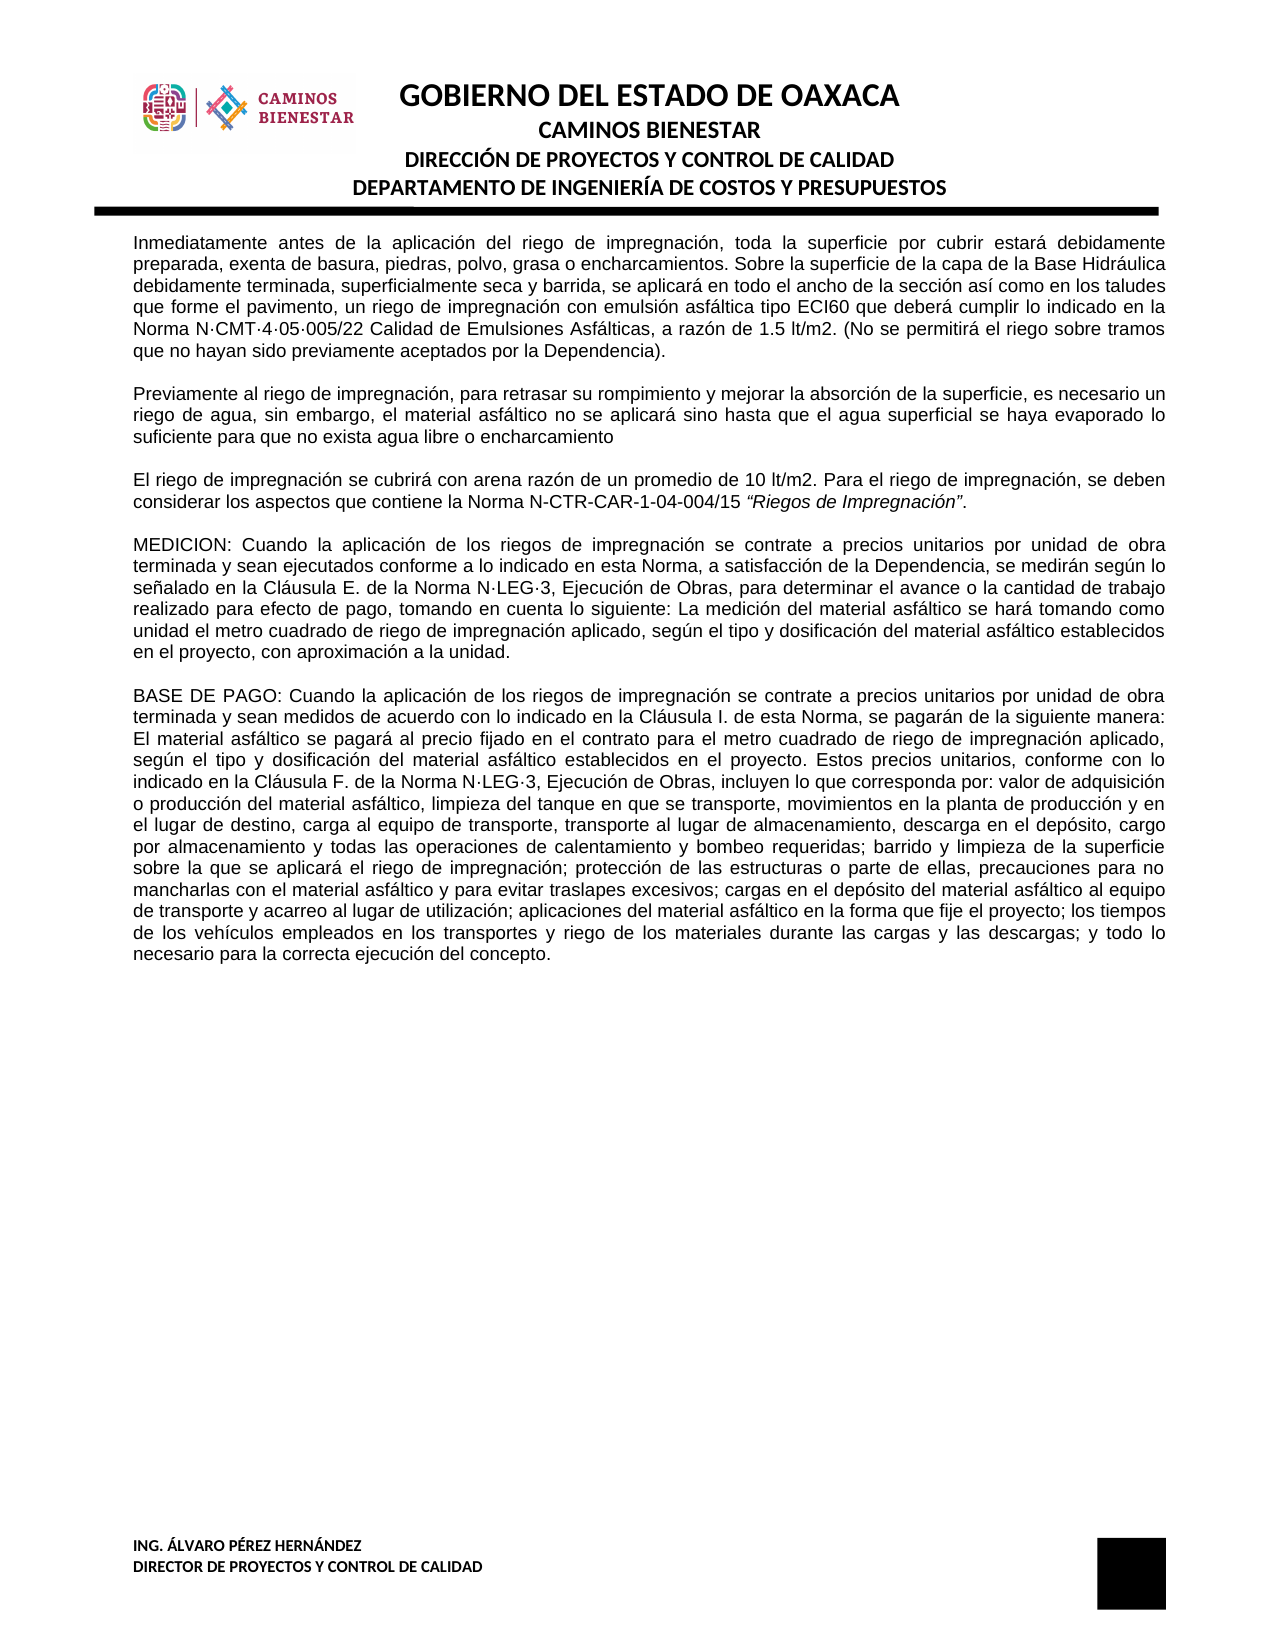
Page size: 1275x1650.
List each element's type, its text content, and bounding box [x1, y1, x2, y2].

text MEDICION: Cuando la aplicación de los riegos de impregnación se contrate a precios unitarios por unidad de obra terminada y sean ejecutados conforme a lo indicado en esta Norma, a satisfacción de la Dependencia, se medirán según lo señalado en la Cláusula E. de la Norma N·LEG·3, Ejecución de Obras, para determinar el avance o la cantidad de trabajo realizado para efecto de pago, tomando en cuenta lo siguiente: La medición del material asfáltico se hará tomando como unidad el metro cuadrado de riego de impregnación aplicado, según el tipo y dosificación del material asfáltico establecidos en el proyecto, con aproximación a la unidad. [133, 533, 1166, 663]
text Inmediatamente antes de la aplicación del riego de impregnación, toda la superficie por cubrir estará debidamente preparada, exenta de basura, piedras, polvo, grasa o encharcamientos. Sobre la superficie de la capa de la Base Hidráulica debidamente terminada, superficialmente seca y barrida, se aplicará en todo el ancho de la sección así como en los taludes que forme el pavimento, un riego de impregnación con emulsión asfáltica tipo ECI60 que deberá cumplir lo indicado en la Norma N·CMT·4·05·005/22 Calidad de Emulsiones Asfálticas, a razón de 1.5 lt/m2. (No se permitirá el riego sobre tramos que no hayan sido previamente aceptados por la Dependencia). [133, 232, 1166, 361]
text BASE DE PAGO: Cuando la aplicación de los riegos de impregnación se contrate a precios unitarios por unidad de obra terminada y sean medidos de acuerdo con lo indicado en la Cláusula I. de esta Norma, se pagarán de la siguiente manera: El material asfáltico se pagará al precio fijado en el contrato para el metro cuadrado de riego de impregnación aplicado, según el tipo y dosificación del material asfáltico establecidos en el proyecto. Estos precios unitarios, conforme con lo indicado en la Cláusula F. de la Norma N·LEG·3, Ejecución de Obras, incluyen lo que corresponda por: valor de adquisición o producción del material asfáltico, limpieza del tanque en que se transporte, movimientos en la planta de producción y en el lugar de destino, carga al equipo de transporte, transporte al lugar de almacenamiento, descarga en el depósito, cargo por almacenamiento y todas las operaciones de calentamiento y bombeo requeridas; barrido y limpieza de la superficie sobre la que se aplicará el riego de impregnación; protección de las estructuras o parte de ellas, precauciones para no mancharlas con el material asfáltico y para evitar traslapes excesivos; cargas en el depósito del material asfáltico al equipo de transporte y acarreo al lugar de utilización; aplicaciones del material asfáltico en la forma que fije el proyecto; los tiempos de los vehículos empleados en los transportes y riego de los materiales durante las cargas y las descargas; y todo lo necesario para la correcta ejecución del concepto. [133, 684, 1166, 965]
text El riego de impregnación se cubrirá con arena razón de un promedio de 10 lt/m2. Para el riego de impregnación, se deben considerar los aspectos que contiene la Norma N-CTR-CAR-1-04-004/15 “Riegos de Impregnación”. [133, 469, 1166, 512]
text Previamente al riego de impregnación, para retrasar su rompimiento y mejorar la absorción de la superficie, es necesario un riego de agua, sin embargo, el material asfáltico no se aplicará sino hasta que el agua superficial se haya evaporado lo suficiente para que no exista agua libre o encharcamiento [133, 383, 1166, 447]
picture [132, 73, 357, 154]
